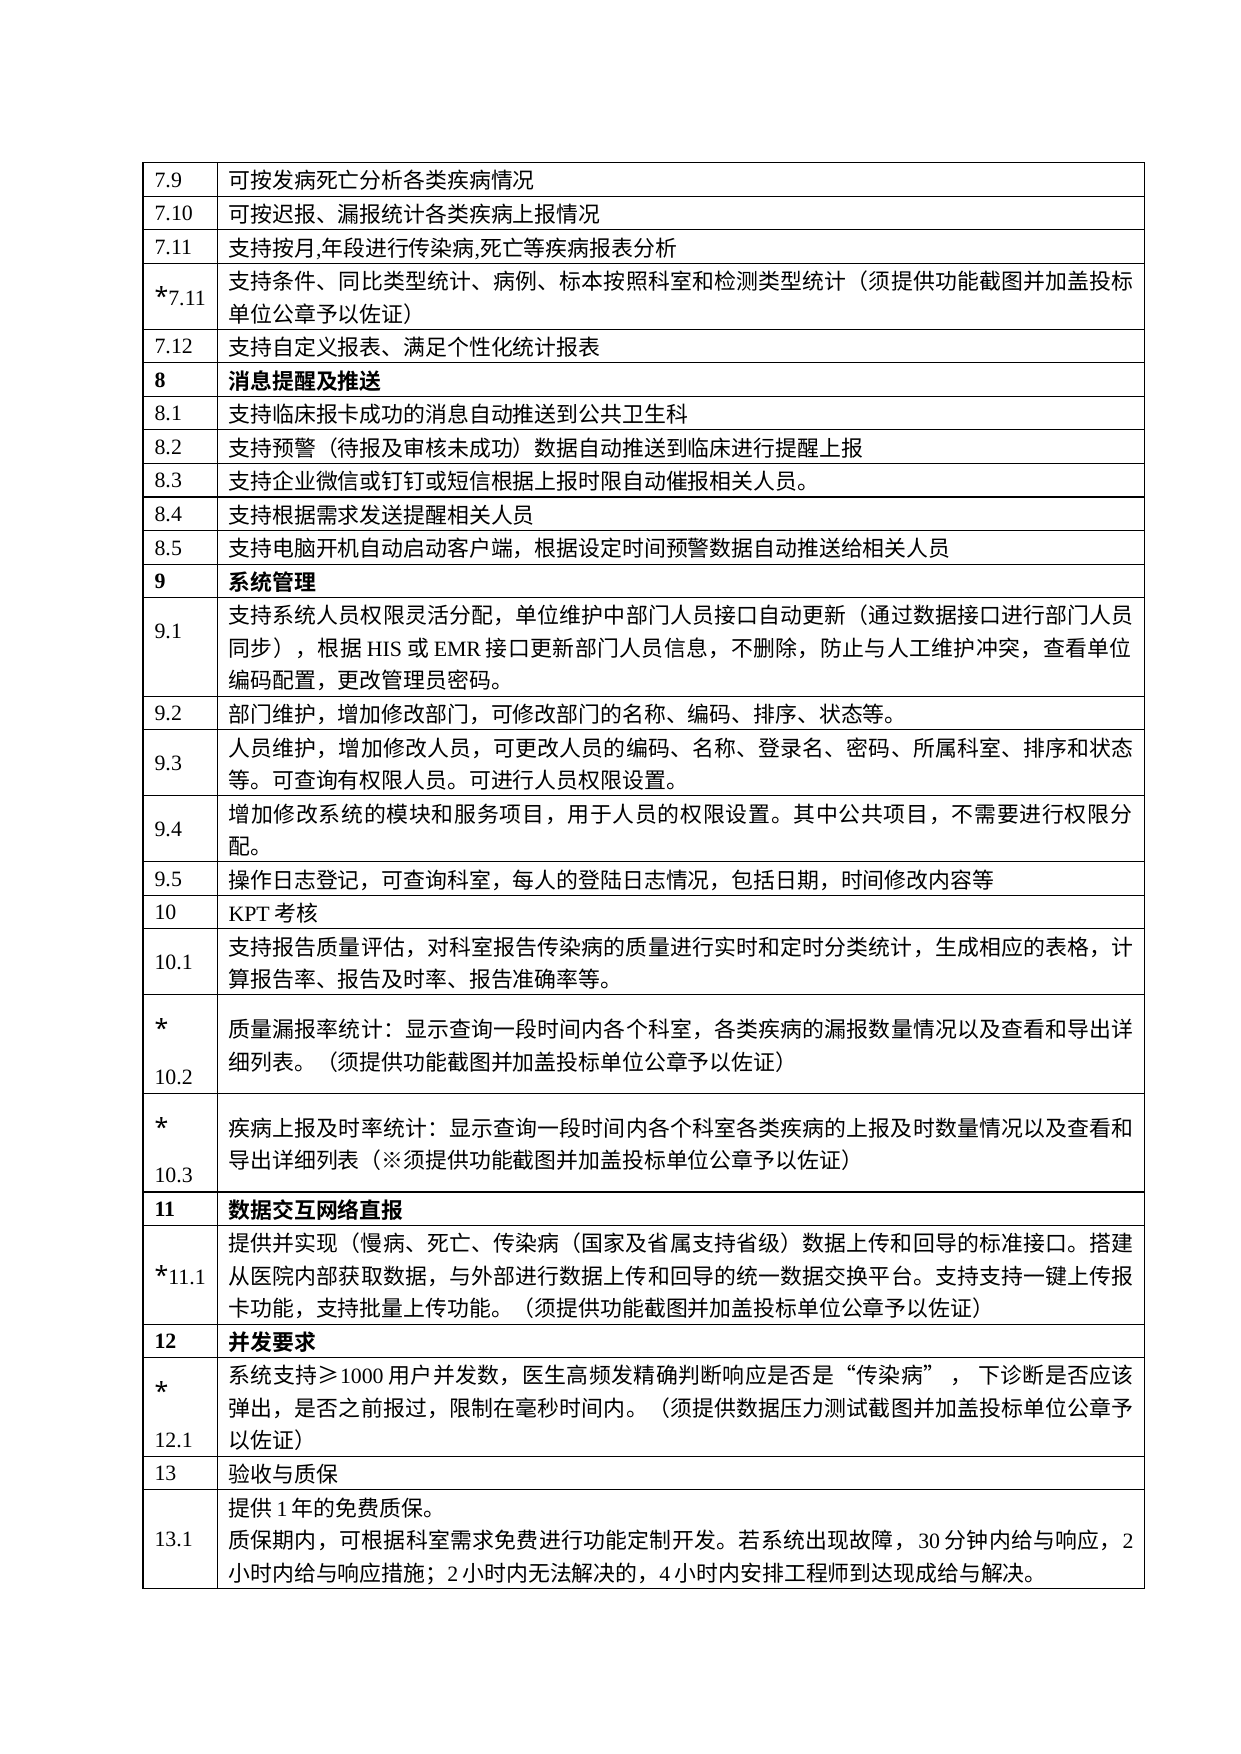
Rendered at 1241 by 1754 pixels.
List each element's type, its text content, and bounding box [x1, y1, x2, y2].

table_cell 9.2 [144, 697, 217, 729]
table_cell 系统支持≥1000用户并发数，医生高频发精确判断响应是否是“传染病” ， 下诊断是否应该弹出，是否之前报过，限制在毫秒时间内。（须提供数据压力测试截图并加盖投标单位公章予以佐证） [218, 1358, 1144, 1456]
table_cell 支持临床报卡成功的消息自动推送到公共卫生科 [218, 397, 1144, 429]
table_cell 操作日志登记，可查询科室，每人的登陆日志情况，包括日期，时间修改内容等 [218, 862, 1144, 895]
table_cell 9 [144, 565, 217, 597]
table_cell 消息提醒及推送 [218, 363, 1144, 396]
table_cell 增加修改系统的模块和服务项目，用于人员的权限设置。其中公共项目，不需要进行权限分配。 [218, 796, 1144, 861]
table_cell 7.10 [144, 197, 217, 229]
table_cell 12 [144, 1325, 217, 1357]
table_cell 部门维护，增加修改部门，可修改部门的名称、编码、排序、状态等。 [218, 697, 1144, 729]
table_cell 提供1年的免费质保。 质保期内，可根据科室需求免费进行功能定制开发。若系统出现故障，30分钟内给与响应，2小时内给与响应措施；2小时内无法解决的，4小时内安排工程师到达现成给与解决。 [218, 1490, 1144, 1588]
table_cell 支持预警（待报及审核未成功）数据自动推送到临床进行提醒上报 [218, 430, 1144, 463]
table_cell *10.2 [144, 995, 217, 1093]
table_cell 10.1 [144, 929, 217, 994]
table_cell 支持自定义报表、满足个性化统计报表 [218, 330, 1144, 362]
table_cell *7.11 [144, 264, 217, 329]
table_cell KPT考核 [218, 896, 1144, 928]
table_cell 支持企业微信或钉钉或短信根据上报时限自动催报相关人员。 [218, 464, 1144, 496]
table_cell *12.1 [144, 1358, 217, 1456]
table_cell 8.2 [144, 430, 217, 463]
table_cell 支持系统人员权限灵活分配，单位维护中部门人员接口自动更新（通过数据接口进行部门人员同步），根据HIS或EMR接口更新部门人员信息，不删除，防止与人工维护冲突，查看单位编码配置，更改管理员密码。 [218, 598, 1144, 696]
table_cell 验收与质保 [218, 1457, 1144, 1489]
table_cell 支持条件、同比类型统计、病例、标本按照科室和检测类型统计（须提供功能截图并加盖投标单位公章予以佐证） [218, 264, 1144, 329]
table_cell 8.4 [144, 498, 217, 530]
table_cell 支持电脑开机自动启动客户端，根据设定时间预警数据自动推送给相关人员 [218, 531, 1144, 563]
table_cell 9.3 [144, 730, 217, 795]
table_cell 支持报告质量评估，对科室报告传染病的质量进行实时和定时分类统计，生成相应的表格，计算报告率、报告及时率、报告准确率等。 [218, 929, 1144, 994]
table_cell 可按迟报、漏报统计各类疾病上报情况 [218, 197, 1144, 229]
table_cell 8.3 [144, 464, 217, 496]
table_cell 支持按月,年段进行传染病,死亡等疾病报表分析 [218, 230, 1144, 263]
table_cell 系统管理 [218, 565, 1144, 597]
table_cell *11.1 [144, 1226, 217, 1323]
table_cell 10 [144, 896, 217, 928]
table_cell 13.1 [144, 1490, 217, 1588]
table_cell 13 [144, 1457, 217, 1489]
table_cell 8 [144, 363, 217, 396]
table_cell 数据交互网络直报 [218, 1193, 1144, 1225]
table_cell 人员维护，增加修改人员，可更改人员的编码、名称、登录名、密码、所属科室、排序和状态等。可查询有权限人员。可进行人员权限设置。 [218, 730, 1144, 795]
table_cell 质量漏报率统计：显示查询一段时间内各个科室，各类疾病的漏报数量情况以及查看和导出详细列表。（须提供功能截图并加盖投标单位公章予以佐证） [218, 995, 1144, 1093]
table_cell 疾病上报及时率统计：显示查询一段时间内各个科室各类疾病的上报及时数量情况以及查看和导出详细列表（※须提供功能截图并加盖投标单位公章予以佐证） [218, 1094, 1144, 1191]
table_cell 8.5 [144, 531, 217, 563]
table_cell 9.5 [144, 862, 217, 895]
table_cell 11 [144, 1193, 217, 1225]
table_cell 9.4 [144, 796, 217, 861]
table_cell 7.11 [144, 230, 217, 263]
table_cell *10.3 [144, 1094, 217, 1191]
table_cell 提供并实现（慢病、死亡、传染病（国家及省属支持省级）数据上传和回导的标准接口。搭建从医院内部获取数据，与外部进行数据上传和回导的统一数据交换平台。支持支持一键上传报卡功能，支持批量上传功能。（须提供功能截图并加盖投标单位公章予以佐证） [218, 1226, 1144, 1323]
table_cell 8.1 [144, 397, 217, 429]
table_cell 7.9 [144, 163, 217, 196]
table_cell 并发要求 [218, 1325, 1144, 1357]
table_cell 支持根据需求发送提醒相关人员 [218, 498, 1144, 530]
table_cell 7.12 [144, 330, 217, 362]
table_cell 可按发病死亡分析各类疾病情况 [218, 163, 1144, 196]
table_cell 9.1 [144, 598, 217, 696]
